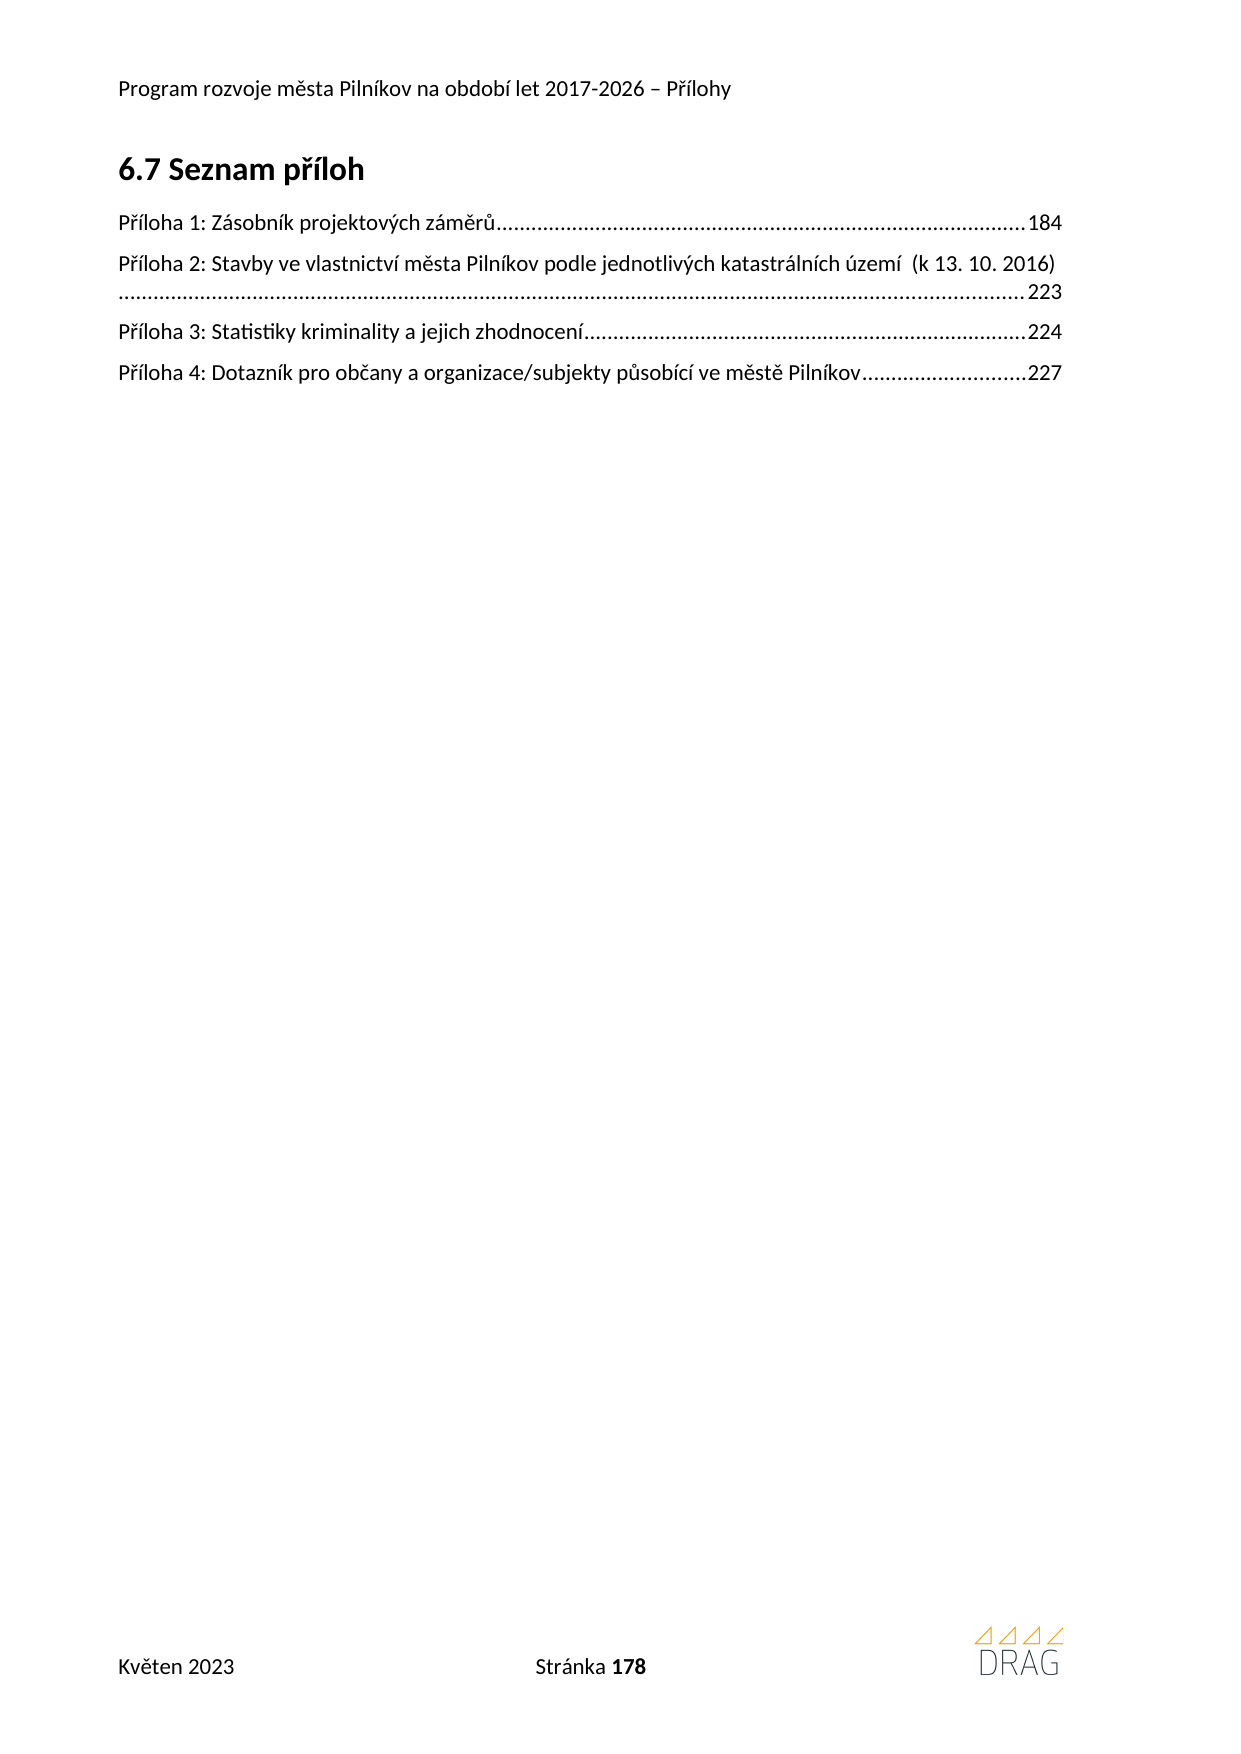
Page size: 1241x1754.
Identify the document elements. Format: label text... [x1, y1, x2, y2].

text Příloha 3: Statistiky kriminality a jejich zhodnocení 224 [118, 317, 1063, 345]
subtitle 6.7 Seznam příloh [118, 148, 1063, 188]
text Příloha 1: Zásobník projektových záměrů 184 [118, 208, 1063, 236]
text Příloha 4: Dotazník pro občany a organizace/subjekty působící ve městě Pilníkov 227 [118, 358, 1063, 386]
picture [974, 1626, 1064, 1675]
text Příloha 2: Stavby ve vlastnictví města Pilníkov podle jednotlivých katastrálních území (k 13. 10. 2016) 223 [118, 249, 1063, 305]
